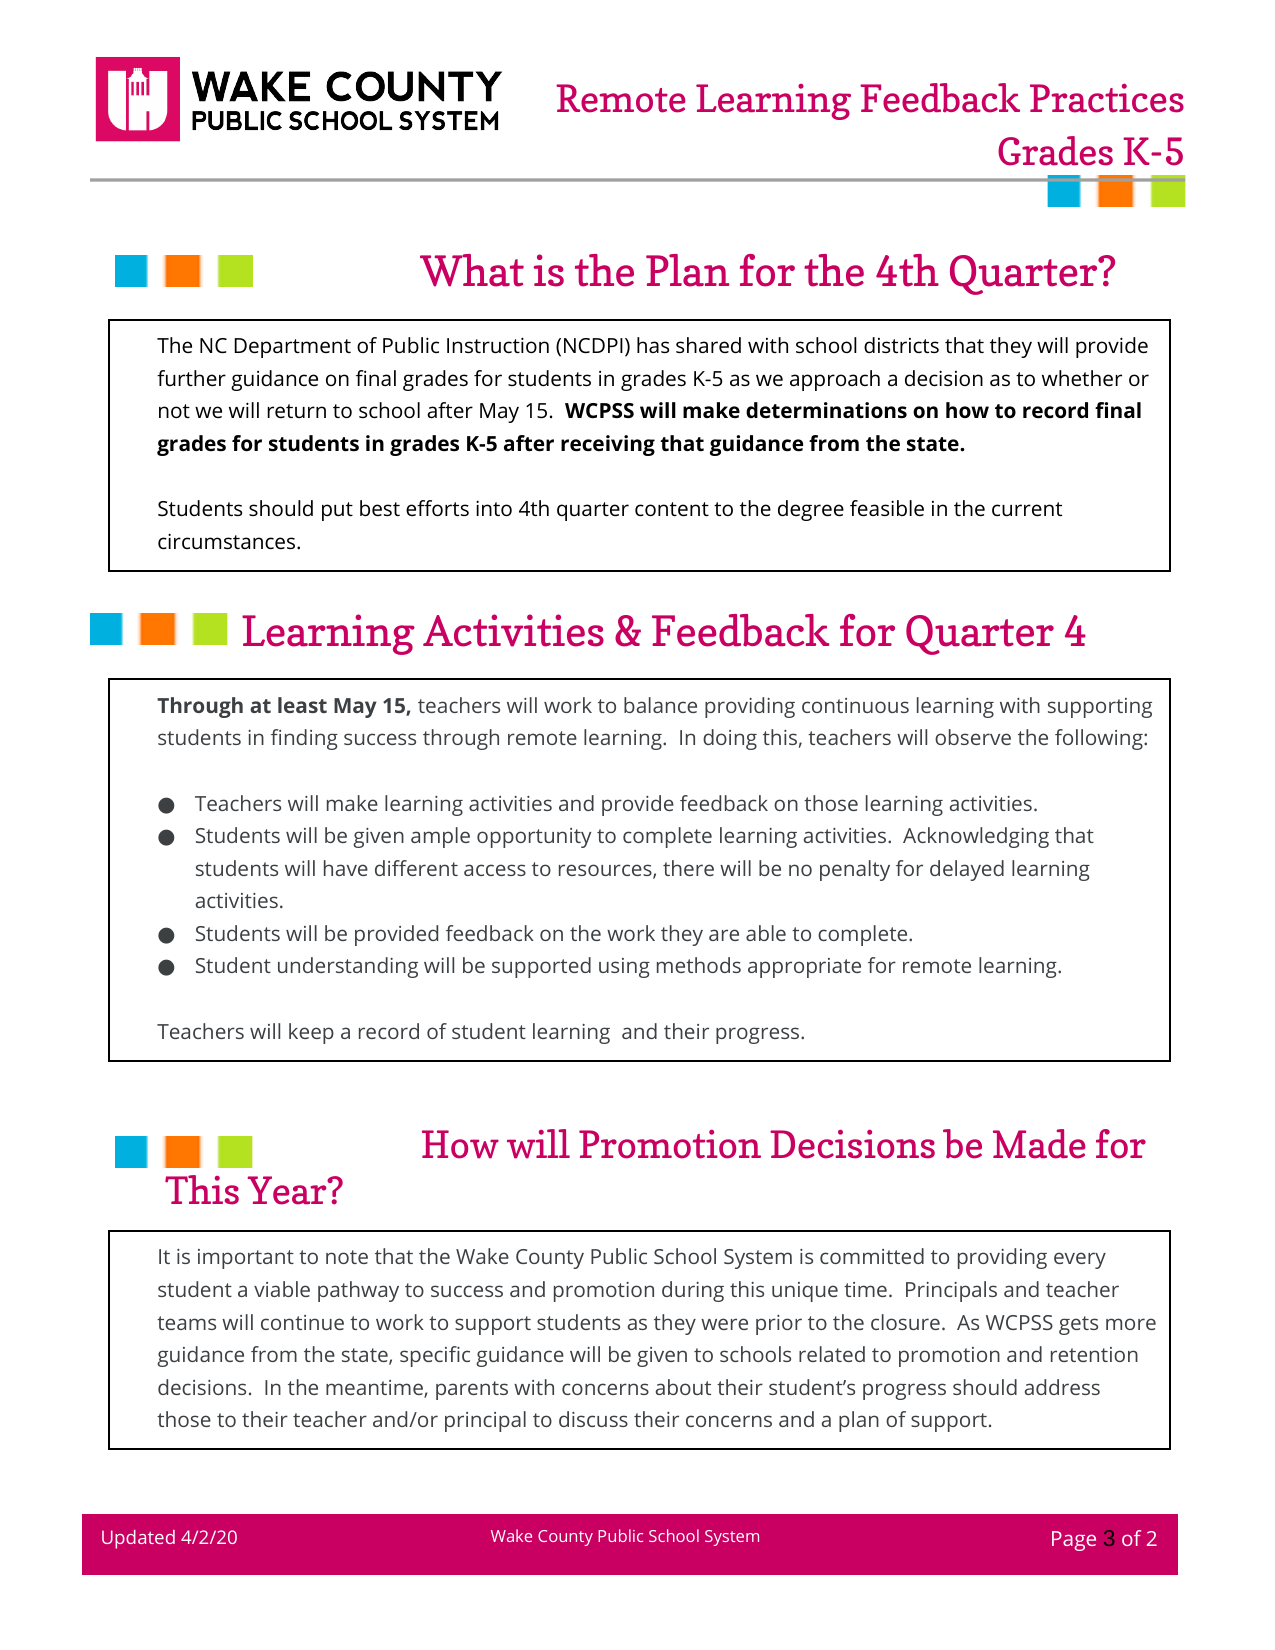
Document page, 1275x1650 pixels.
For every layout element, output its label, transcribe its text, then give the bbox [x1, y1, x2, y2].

subtitle What is the Plan for the 4th Quarter? [165, 245, 1185, 297]
subtitle Learning Activities & Feedback for Quarter 4 [165, 605, 1185, 656]
table_header It is important to note that the Wake County Public School System is committed to providing every student a viable pathway to success and promotion during this unique time. Principals and teacher teams will continue to work to support students as they were prior to the closure. As WCPSS gets more guidance from the state, specific guidance will be given to schools related to promotion and retention decisions. In the meantime, parents with concerns about their student’s progress should address those to their teacher and/or principal to discuss their concerns and a plan of support. [110, 1232, 1169, 1448]
subtitle How will Promotion Decisions be Made for This Year? [165, 1121, 1185, 1213]
table_header The NC Department of Public Instruction (NCDPI) has shared with school districts that they will provide further guidance on final grades for students in grades K-5 as we approach a decision as to whether or not we will return to school after May 15. WCPSS will make determinations on how to record final grades for students in grades K-5 after receiving that guidance from the state. Students should put best efforts into 4th quarter content to the degree feasible in the current circumstances. [110, 321, 1169, 569]
picture [122, 613, 228, 645]
picture [147, 255, 253, 287]
picture [147, 1136, 253, 1168]
picture [90, 40, 511, 158]
table_header Through at least May 15, teachers will work to balance providing continuous learning with supporting students in finding success through remote learning. In doing this, teachers will observe the following: Teachers will make learning activities and provide feedback on those learning activities. Students will be given ample opportunity to complete learning activities. Acknowledging that students will have different access to resources, there will be no penalty for delayed learning activities. Students will be provided feedback on the work they are able to complete. Student understanding will be supported using methods appropriate for remote learning. Teachers will keep a record of student learning and their progress. [110, 680, 1169, 1059]
picture [1080, 182, 1186, 207]
